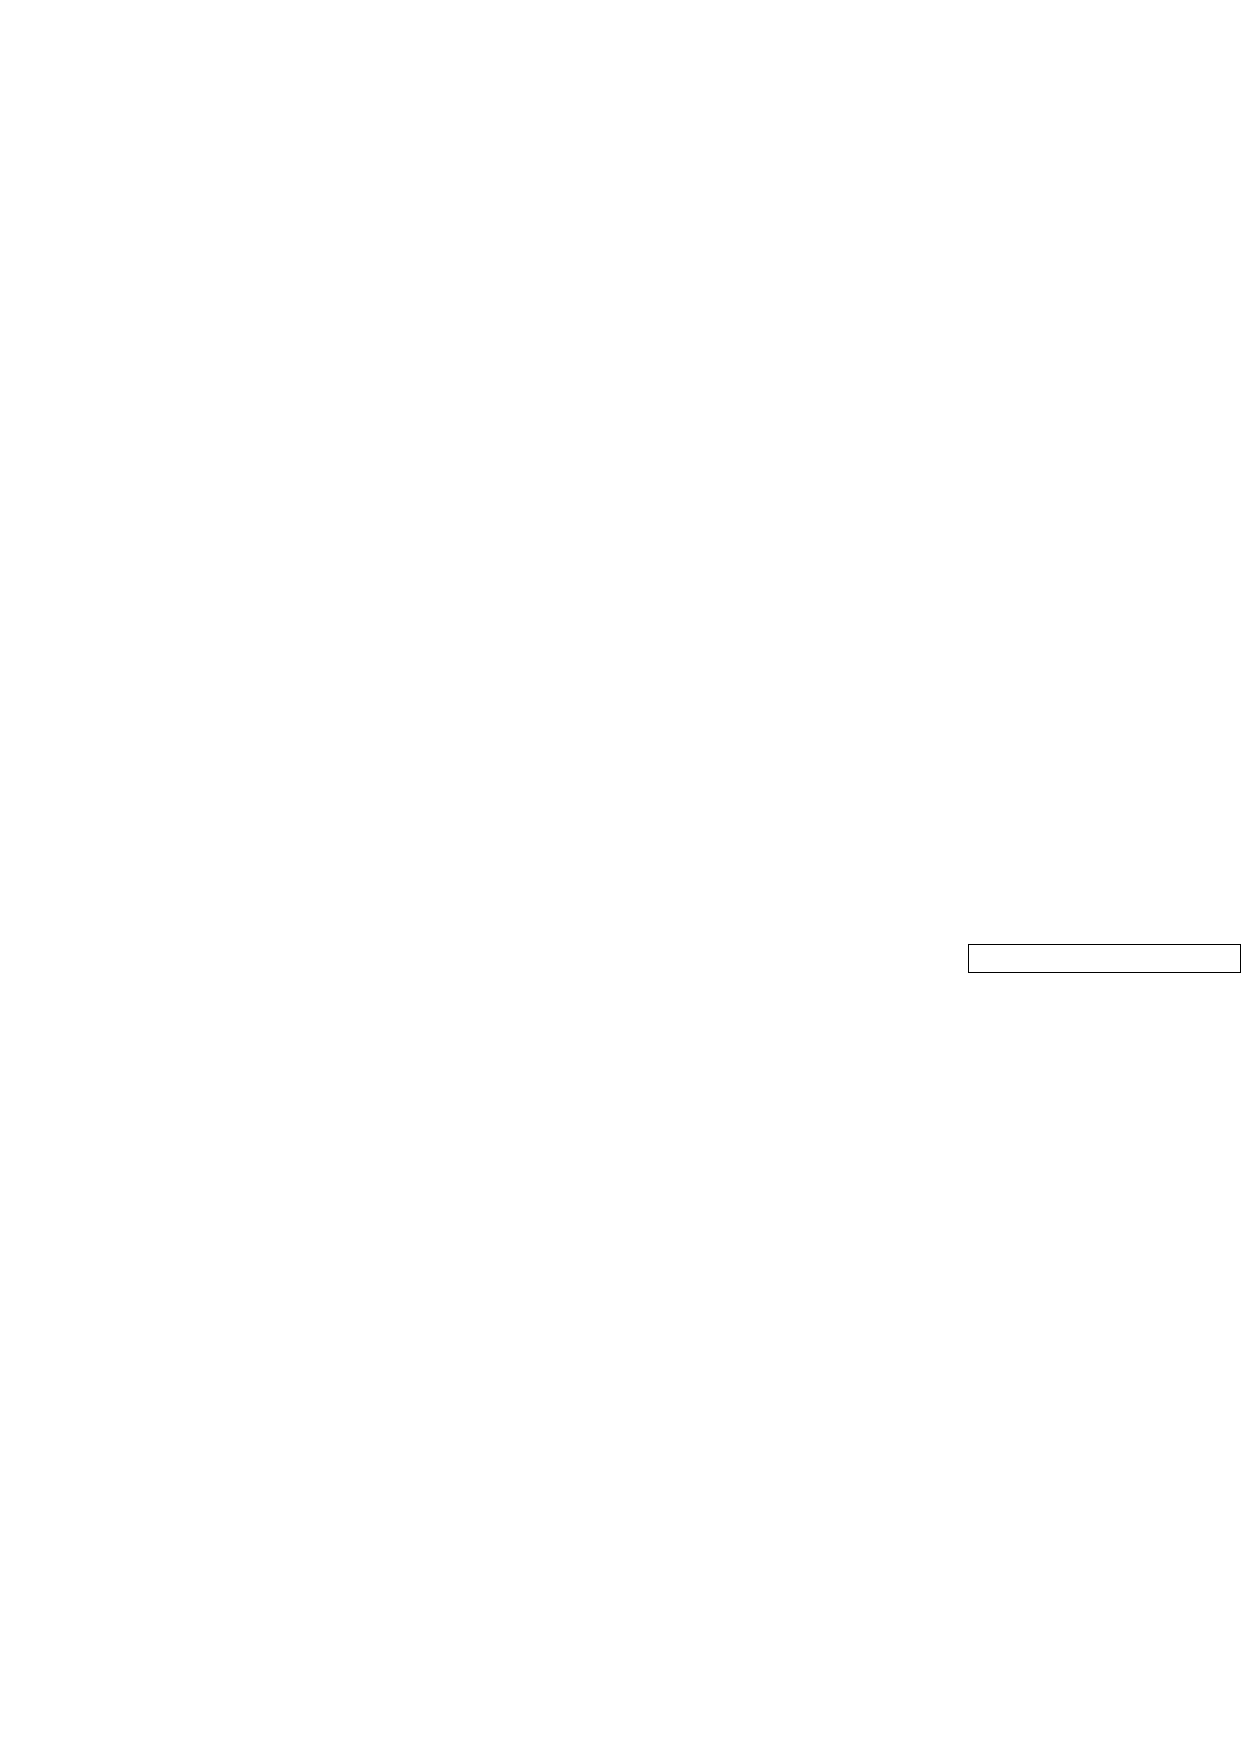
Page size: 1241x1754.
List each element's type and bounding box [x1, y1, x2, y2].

table_header [969, 945, 1240, 972]
